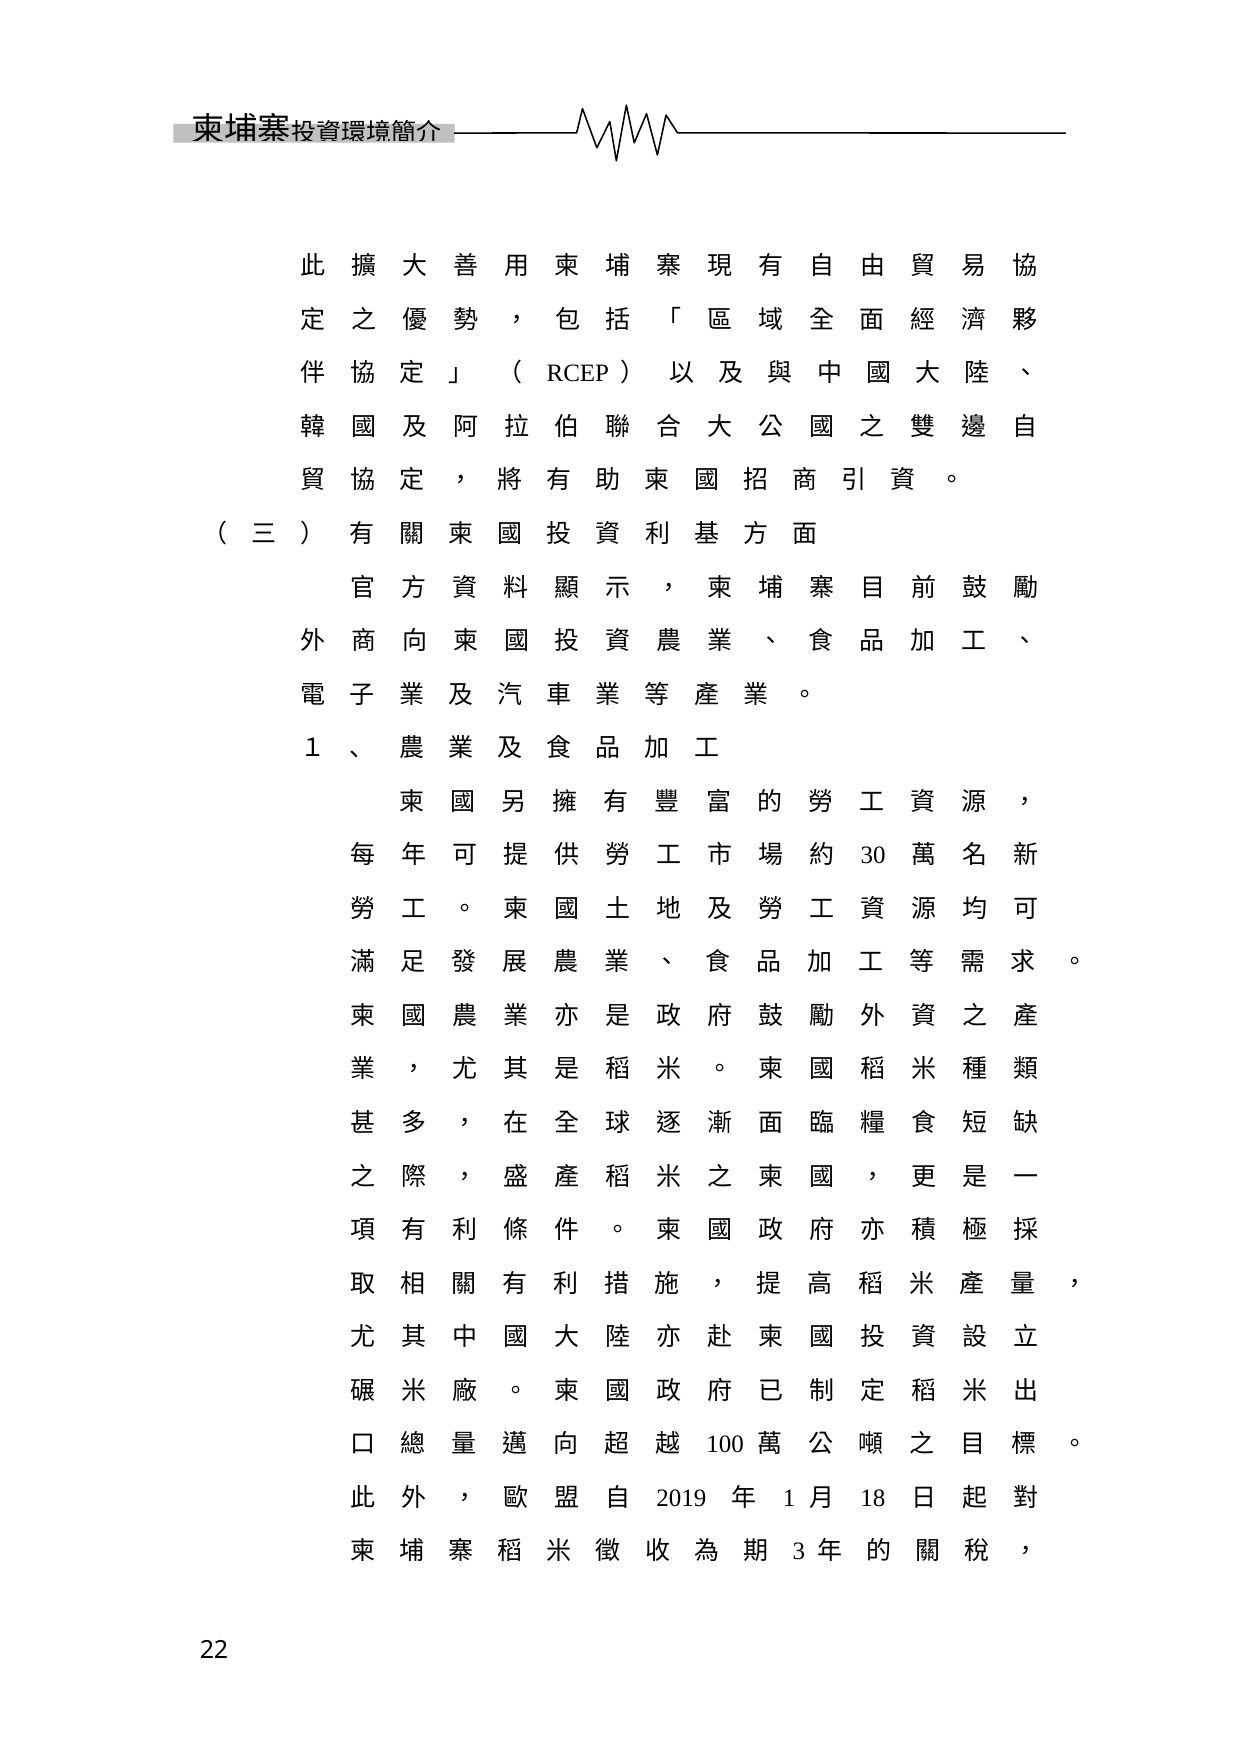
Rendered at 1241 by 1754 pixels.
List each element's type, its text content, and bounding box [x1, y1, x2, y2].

text （三）有關柬國投資利基方面 [202, 505, 1063, 558]
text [325, 773, 1063, 1576]
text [276, 237, 1063, 505]
text 官方資料顯示，柬埔寨目前鼓勵外商向柬國投資農業、食品加工、電子業及汽車業等產業。 [276, 558, 1063, 719]
text １、農業及食品加工 [276, 719, 1063, 773]
